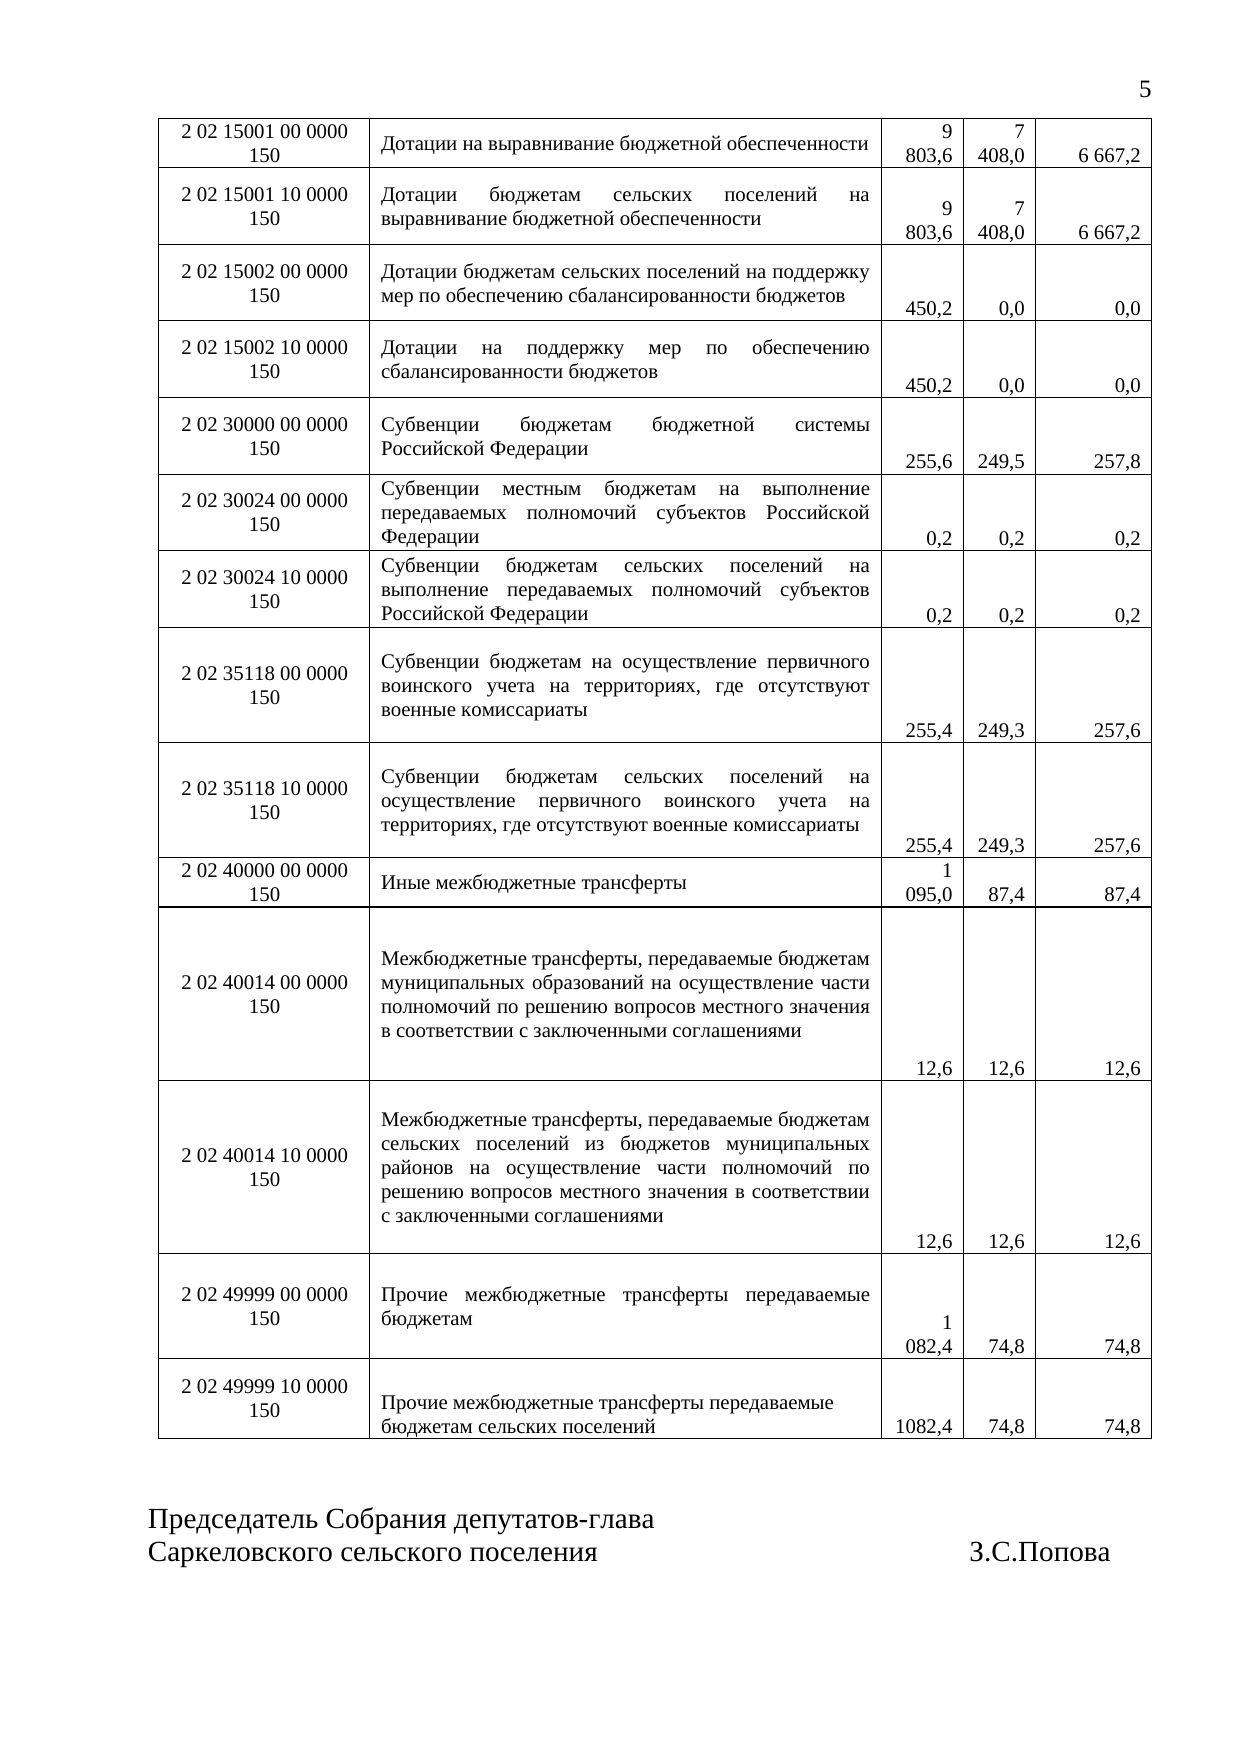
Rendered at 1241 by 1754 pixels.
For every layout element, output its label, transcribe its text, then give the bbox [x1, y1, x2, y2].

table_cell 1 082,4 [882, 1254, 963, 1358]
table_cell Дотации на поддержку мер по обеспечению сбалансированности бюджетов [370, 321, 881, 397]
table_cell 2 02 30000 00 0000 150 [159, 398, 369, 473]
table_cell 2 02 40014 10 0000 150 [159, 1081, 369, 1253]
table_cell 2 02 35118 00 0000 150 [159, 628, 369, 742]
table_cell 2 02 15002 00 0000 150 [159, 245, 369, 320]
table_cell 2 02 15002 10 0000 150 [159, 321, 369, 397]
table_cell 0,0 [1036, 245, 1151, 320]
table_cell Субвенции местным бюджетам на выполнение передаваемых полномочий субъектов Российской Федерации [370, 475, 881, 550]
table_cell 12,6 [882, 1081, 963, 1253]
table_cell Дотации на выравнивание бюджетной обеспеченности [370, 119, 881, 167]
table_cell 450,2 [882, 321, 963, 397]
table_cell 7 408,0 [964, 168, 1035, 244]
table_cell 0,2 [964, 551, 1035, 627]
table_cell Дотации бюджетам сельских поселений на поддержку мер по обеспечению сбалансированности бюджетов [370, 245, 881, 320]
table_cell 2 02 15001 10 0000 150 [159, 168, 369, 244]
table_cell 255,4 [882, 743, 963, 857]
table_cell 12,6 [1036, 908, 1151, 1080]
table_cell 2 02 40014 00 0000 150 [159, 908, 369, 1080]
table_cell Субвенции бюджетам бюджетной системы Российской Федерации [370, 398, 881, 473]
table_cell Субвенции бюджетам на осуществление первичного воинского учета на территориях, где отсутствуют военные комиссариаты [370, 628, 881, 742]
table_cell 2 02 49999 10 0000 150 [159, 1359, 369, 1438]
table_cell Субвенции бюджетам сельских поселений на выполнение передаваемых полномочий субъектов Российской Федерации [370, 551, 881, 627]
table_cell 7 408,0 [964, 119, 1035, 167]
table_cell 257,6 [1036, 628, 1151, 742]
table_cell 87,4 [964, 858, 1035, 906]
table_cell 0,2 [964, 475, 1035, 550]
table_cell Дотации бюджетам сельских поселений на выравнивание бюджетной обеспеченности [370, 168, 881, 244]
table_cell Межбюджетные трансферты, передаваемые бюджетам сельских поселений из бюджетов муниципальных районов на осуществление части полномочий по решению вопросов местного значения в соответствии с заключенными соглашениями [370, 1081, 881, 1253]
table_cell 6 667,2 [1036, 119, 1151, 167]
table_cell 74,8 [964, 1359, 1035, 1438]
table_cell 255,6 [882, 398, 963, 473]
table_cell 2 02 40000 00 0000 150 [159, 858, 369, 906]
text Саркеловского сельского поселения З.С.Попова [148, 1534, 1152, 1568]
table_cell Прочие межбюджетные трансферты передаваемые бюджетам [370, 1254, 881, 1358]
table_cell 0,2 [882, 475, 963, 550]
table_cell 74,8 [1036, 1254, 1151, 1358]
table_cell 450,2 [882, 245, 963, 320]
table_cell 2 02 30024 10 0000 150 [159, 551, 369, 627]
table_cell 2 02 49999 00 0000 150 [159, 1254, 369, 1358]
table_cell 0,0 [964, 321, 1035, 397]
table_cell 0,0 [964, 245, 1035, 320]
table_cell 249,5 [964, 398, 1035, 473]
table_cell 9 803,6 [882, 168, 963, 244]
table_cell 2 02 15001 00 0000 150 [159, 119, 369, 167]
table_cell 12,6 [882, 908, 963, 1080]
table_cell 74,8 [1036, 1359, 1151, 1438]
table_cell Межбюджетные трансферты, передаваемые бюджетам муниципальных образований на осуществление части полномочий по решению вопросов местного значения в соответствии с заключенными соглашениями [370, 908, 881, 1080]
table_cell 1 095,0 [882, 858, 963, 906]
text Председатель Собрания депутатов-глава [148, 1501, 1152, 1534]
table_cell 12,6 [964, 1081, 1035, 1253]
table_cell 0,0 [1036, 321, 1151, 397]
table_cell 255,4 [882, 628, 963, 742]
table_cell 12,6 [1036, 1081, 1151, 1253]
table_cell 2 02 35118 10 0000 150 [159, 743, 369, 857]
table_cell 74,8 [964, 1254, 1035, 1358]
table_cell 87,4 [1036, 858, 1151, 906]
table_cell 257,6 [1036, 743, 1151, 857]
table_cell 257,8 [1036, 398, 1151, 473]
table_cell 0,2 [882, 551, 963, 627]
table_cell 6 667,2 [1036, 168, 1151, 244]
table_cell 249,3 [964, 628, 1035, 742]
table_cell 1082,4 [882, 1359, 963, 1438]
table_cell Иные межбюджетные трансферты [370, 858, 881, 906]
table_cell Субвенции бюджетам сельских поселений на осуществление первичного воинского учета на территориях, где отсутствуют военные комиссариаты [370, 743, 881, 857]
table_cell 0,2 [1036, 475, 1151, 550]
table_cell Прочие межбюджетные трансферты передаваемые бюджетам сельских поселений [370, 1359, 881, 1438]
table_cell 249,3 [964, 743, 1035, 857]
table_cell 0,2 [1036, 551, 1151, 627]
table_cell 9 803,6 [882, 119, 963, 167]
table_cell 12,6 [964, 908, 1035, 1080]
table_cell 2 02 30024 00 0000 150 [159, 475, 369, 550]
